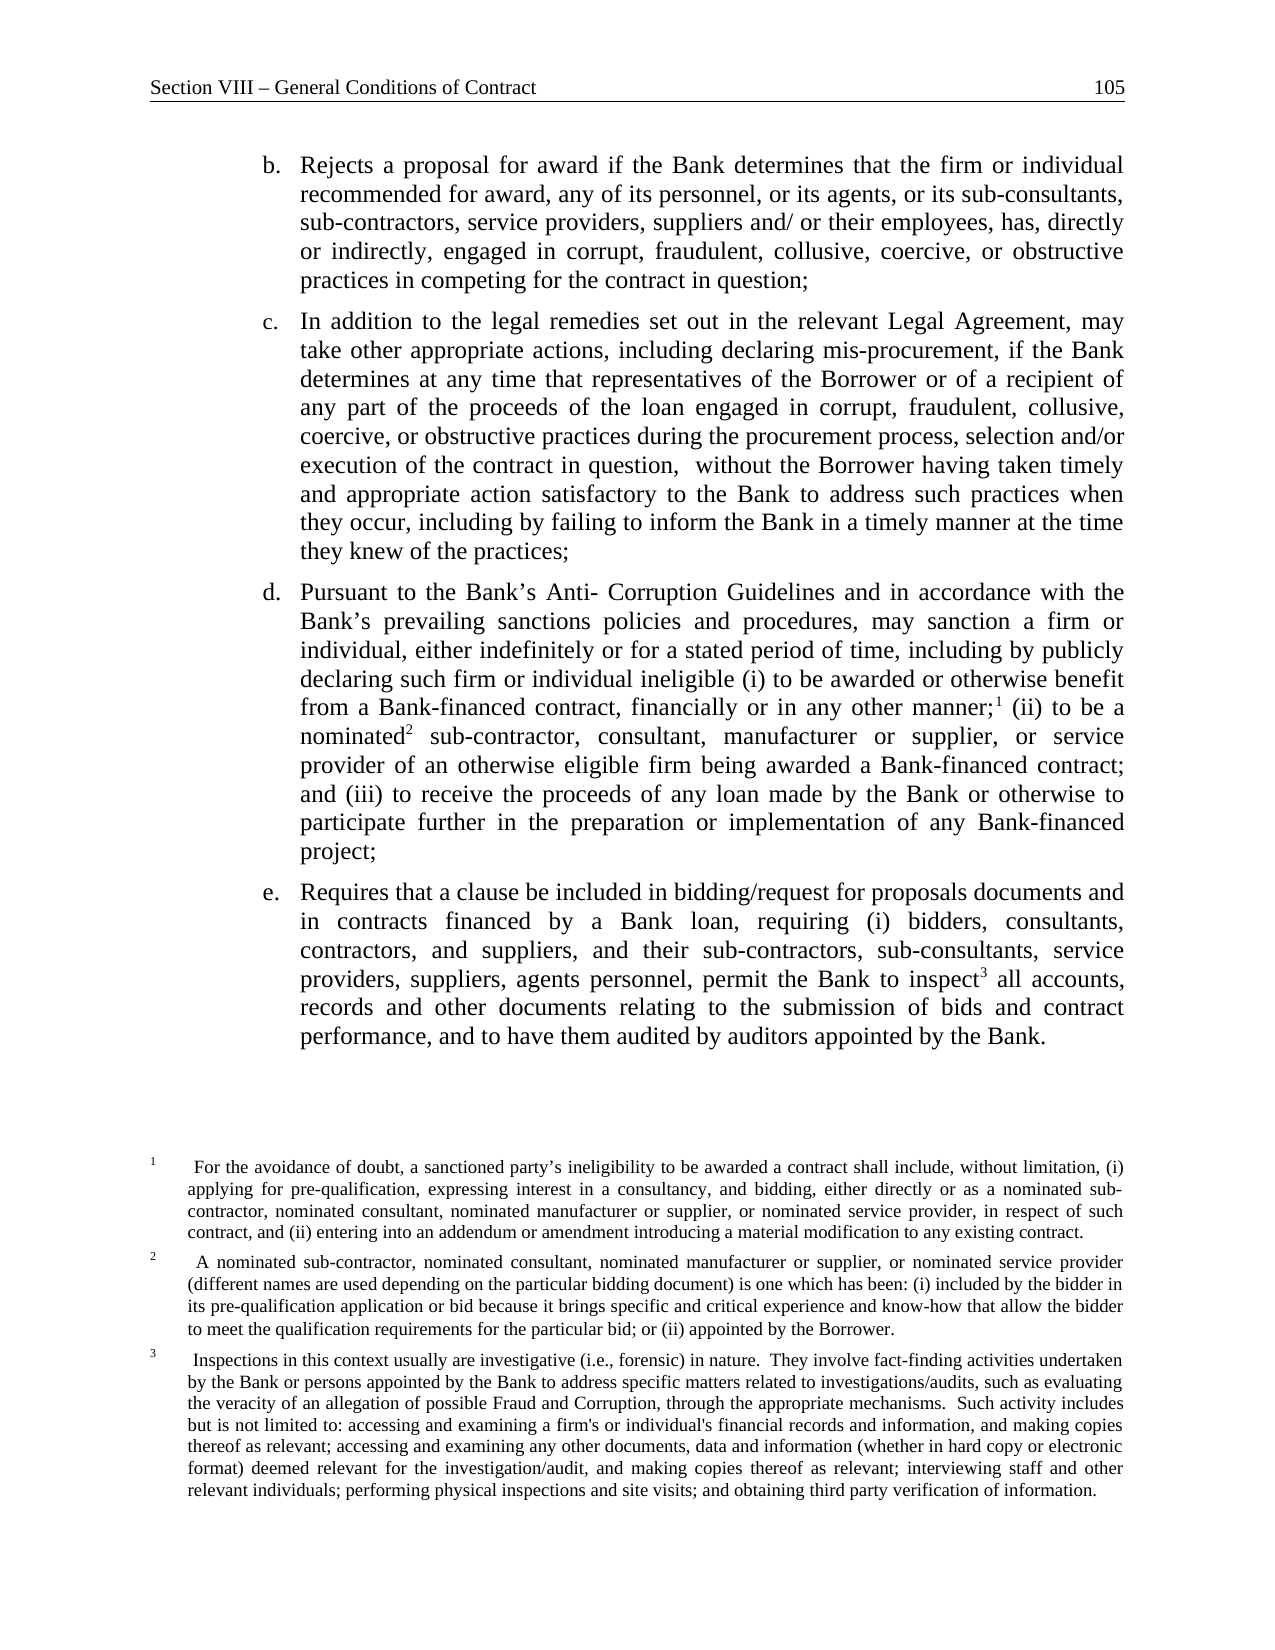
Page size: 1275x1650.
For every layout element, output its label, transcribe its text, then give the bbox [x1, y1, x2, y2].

list Rejects a proposal for award if the Bank determines that the firm or individual recommended for award, any of its personnel, or its agents, or its sub-consultants, sub-contractors, service providers, suppliers and/ or their employees, has, directly or indirectly, engaged in corrupt, fraudulent, collusive, coercive, or obstructive practices in competing for the contract in question; [262, 150, 1125, 294]
list Pursuant to the Bank’s Anti- Corruption Guidelines and in accordance with the Bank’s prevailing sanctions policies and procedures, may sanction a firm or individual, either indefinitely or for a stated period of time, including by publicly declaring such firm or individual ineligible (i) to be awarded or otherwise benefit from a Bank-financed contract, financially or in any other manner; (ii) to be a nominated sub-contractor, consultant, manufacturer or supplier, or service provider of an otherwise eligible firm being awarded a Bank-financed contract; and (iii) to receive the proceeds of any loan made by the Bank or otherwise to participate further in the preparation or implementation of any Bank-financed project; [262, 577, 1125, 865]
list Requires that a clause be included in bidding/request for proposals documents and in contracts financed by a Bank loan, requiring (i) bidders, consultants, contractors, and suppliers, and their sub-contractors, sub-consultants, service providers, suppliers, agents personnel, permit the Bank to inspect all accounts, records and other documents relating to the submission of bids and contract performance, and to have them audited by auditors appointed by the Bank. [262, 877, 1125, 1050]
list In addition to the legal remedies set out in the relevant Legal Agreement, may take other appropriate actions, including declaring mis-procurement, if the Bank determines at any time that representatives of the Borrower or of a recipient of any part of the proceeds of the loan engaged in corrupt, fraudulent, collusive, coercive, or obstructive practices during the procurement process, selection and/or execution of the contract in question, without the Borrower having taken timely and appropriate action satisfactory to the Bank to address such practices when they occur, including by failing to inform the Bank in a timely manner at the time they knew of the practices; [262, 306, 1125, 565]
